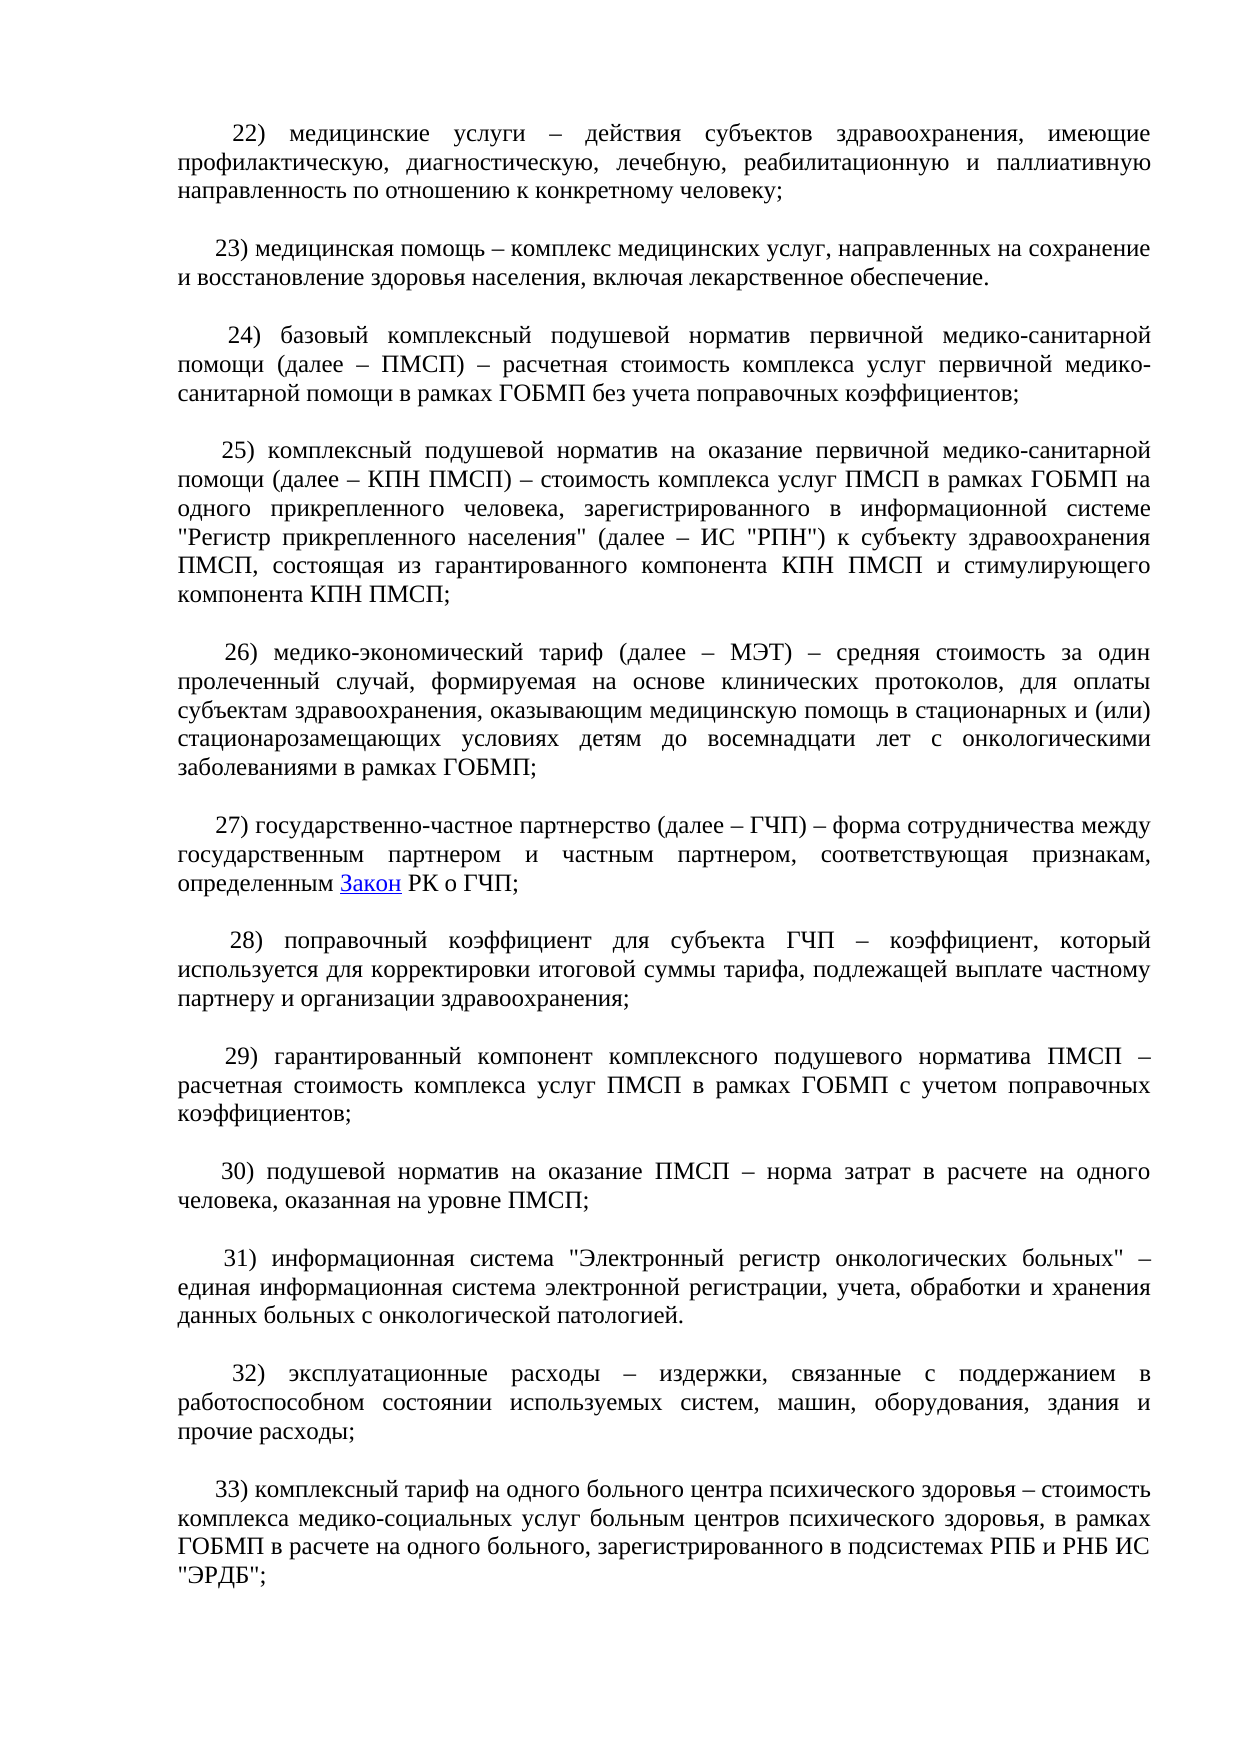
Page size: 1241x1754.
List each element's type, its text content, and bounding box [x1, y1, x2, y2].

text 29) гарантированный компонент комплексного подушевого норматива ПМСП – расчетная стоимость комплекса услуг ПМСП в рамках ГОБМП с учетом поправочных коэффициентов; [177, 1041, 1152, 1127]
text 32) эксплуатационные расходы – издержки, связанные с поддержанием в работоспособном состоянии используемых систем, машин, оборудования, здания и прочие расходы; [177, 1358, 1152, 1445]
text 23) медицинская помощь – комплекс медицинских услуг, направленных на сохранение и восстановление здоровья населения, включая лекарственное обеспечение. [177, 233, 1152, 291]
text 22) медицинские услуги – действия субъектов здравоохранения, имеющие профилактическую, диагностическую, лечебную, реабилитационную и паллиативную направленность по отношению к конкретному человеку; [177, 118, 1152, 204]
text 24) базовый комплексный подушевой норматив первичной медико-санитарной помощи (далее – ПМСП) – расчетная стоимость комплекса услуг первичной медико-санитарной помощи в рамках ГОБМП без учета поправочных коэффициентов; [177, 320, 1152, 406]
text 25) комплексный подушевой норматив на оказание первичной медико-санитарной помощи (далее – КПН ПМСП) – стоимость комплекса услуг ПМСП в рамках ГОБМП на одного прикрепленного человека, зарегистрированного в информационной системе "Регистр прикрепленного населения" (далее – ИС "РПН") к субъекту здравоохранения ПМСП, состоящая из гарантированного компонента КПН ПМСП и стимулирующего компонента КПН ПМСП; [177, 436, 1152, 608]
text 28) поправочный коэффициент для субъекта ГЧП – коэффициент, который используется для корректировки итоговой суммы тарифа, подлежащей выплате частному партнеру и организации здравоохранения; [177, 926, 1152, 1012]
text 33) комплексный тариф на одного больного центра психического здоровья – стоимость комплекса медико-социальных услуг больным центров психического здоровья, в рамках ГОБМП в расчете на одного больного, зарегистрированного в подсистемах РПБ и РНБ ИС "ЭРДБ"; [177, 1474, 1152, 1589]
text 31) информационная система "Электронный регистр онкологических больных" – единая информационная система электронной регистрации, учета, обработки и хранения данных больных с онкологической патологией. [177, 1243, 1152, 1329]
text 30) подушевой норматив на оказание ПМСП – норма затрат в расчете на одного человека, оказанная на уровне ПМСП; [177, 1156, 1152, 1214]
text 27) государственно-частное партнерство (далее – ГЧП) – форма сотрудничества между государственным партнером и частным партнером, соответствующая признакам, определенным Закон РК о ГЧП; [177, 810, 1152, 896]
text 26) медико-экономический тариф (далее – МЭТ) – средняя стоимость за один пролеченный случай, формируемая на основе клинических протоколов, для оплаты субъектам здравоохранения, оказывающим медицинскую помощь в стационарных и (или) стационарозамещающих условиях детям до восемнадцати лет с онкологическими заболеваниями в рамках ГОБМП; [177, 637, 1152, 781]
